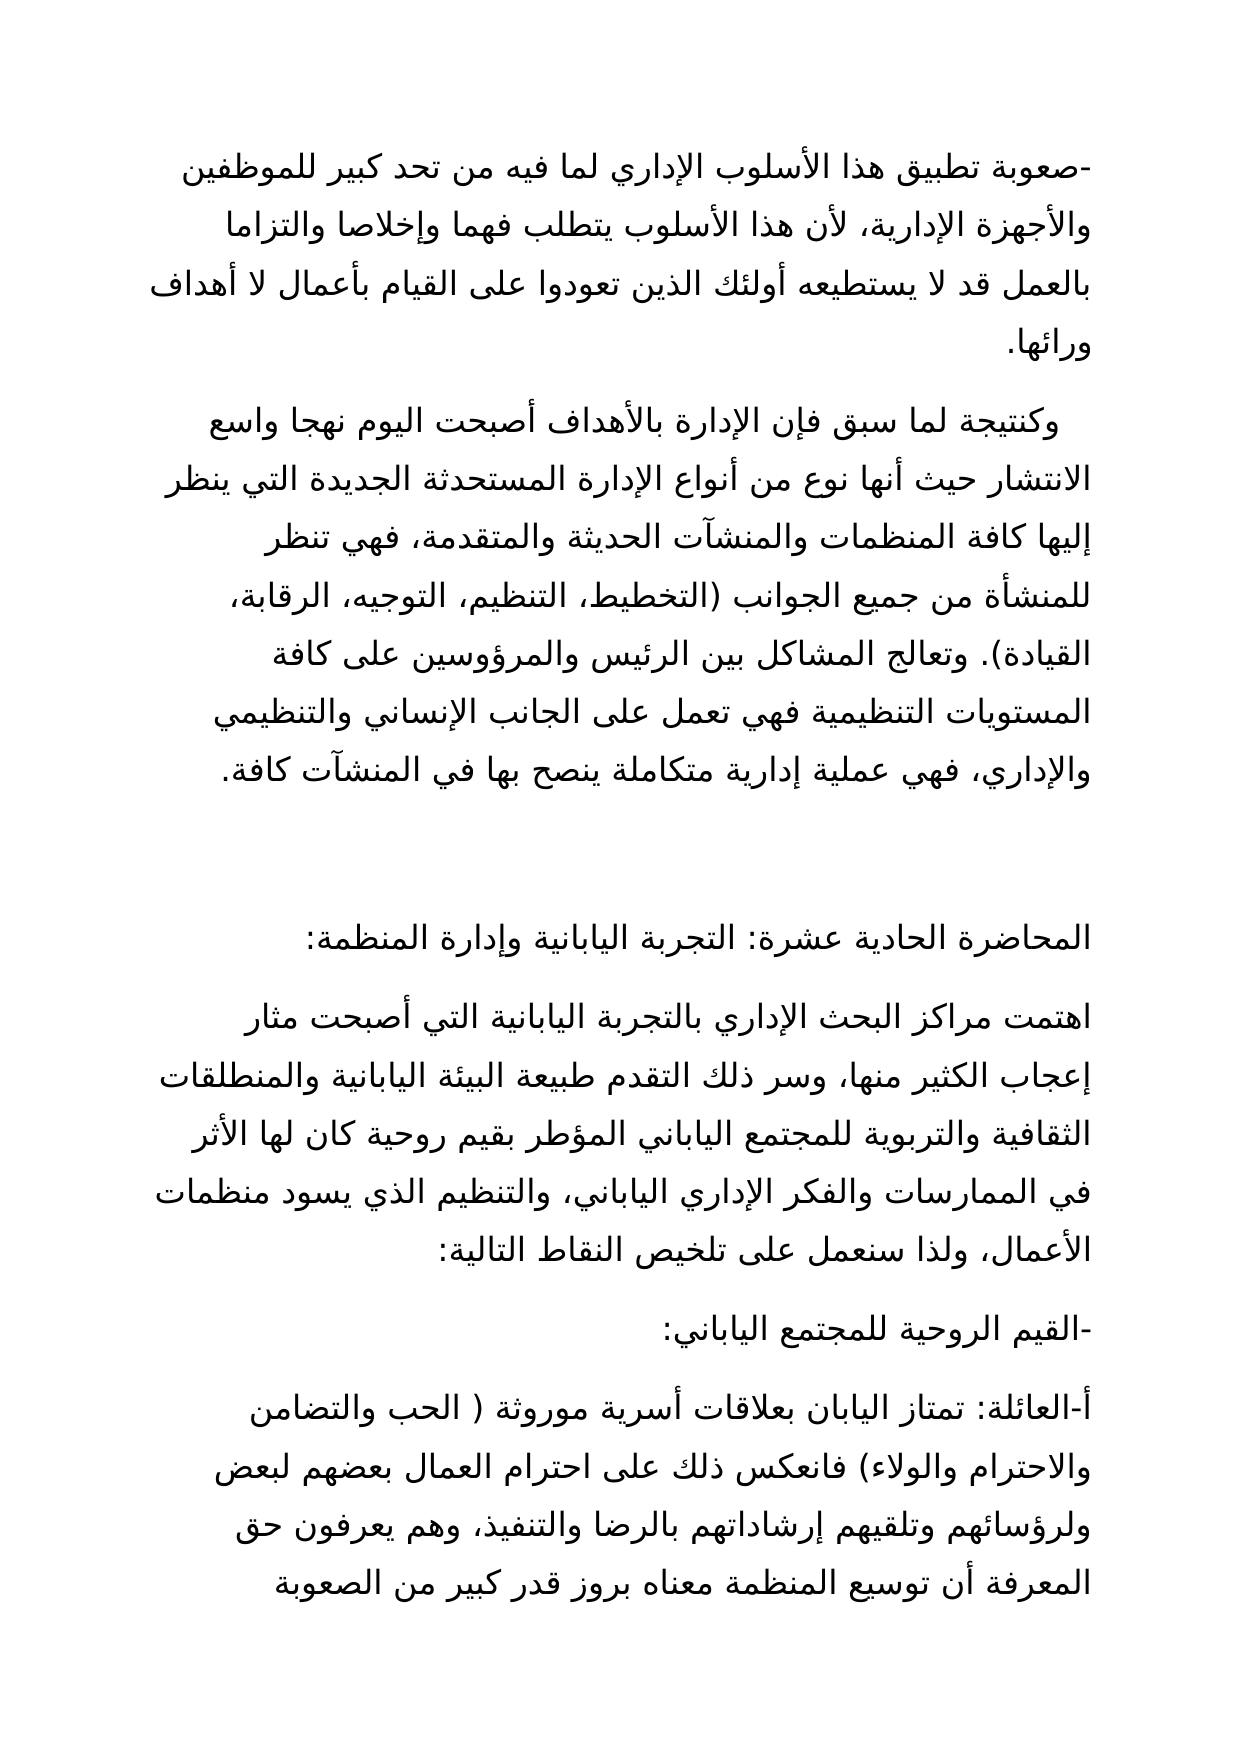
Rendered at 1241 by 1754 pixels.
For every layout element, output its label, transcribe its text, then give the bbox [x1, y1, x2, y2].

text -صعوبة تطبيق هذا الأسلوب الإداري لما فيه من تحد كبير للموظفين والأجهزة الإدارية، لأن هذا الأسلوب يتطلب فهما وإخلاصا والتزاما بالعمل قد لا يستطيعه أولئك الذين تعودوا على القيام بأعمال لا أهداف ورائها. [148, 148, 1093, 361]
text -القيم الروحية للمجتمع الياباني: [148, 1310, 1093, 1349]
text وكنتيجة لما سبق فإن الإدارة بالأهداف أصبحت اليوم نهجا واسع الانتشار حيث أنها نوع من أنواع الإدارة المستحدثة الجديدة التي ينظر إليها كافة المنظمات والمنشآت الحديثة والمتقدمة، فهي تنظر للمنشأة من جميع الجوانب (التخطيط، التنظيم، التوجيه، الرقابة، القيادة). وتعالج المشاكل بين الرئيس والمرؤوسين على كافة المستويات التنظيمية فهي تعمل على الجانب الإنساني والتنظيمي والإداري، فهي عملية إدارية متكاملة ينصح بها في المنشآت كافة. [148, 401, 1093, 789]
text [148, 1389, 1093, 1602]
text المحاضرة الحادية عشرة: التجربة اليابانية وإدارة المنظمة: [148, 919, 1093, 958]
text اهتمت مراكز البحث الإداري بالتجربة اليابانية التي أصبحت مثار إعجاب الكثير منها، وسر ذلك التقدم طبيعة البيئة اليابانية والمنطلقات الثقافية والتربوية للمجتمع الياباني المؤطر بقيم روحية كان لها الأثر في الممارسات والفكر الإداري الياباني، والتنظيم الذي يسود منظمات الأعمال، ولذا سنعمل على تلخيص النقاط التالية: [148, 998, 1093, 1269]
